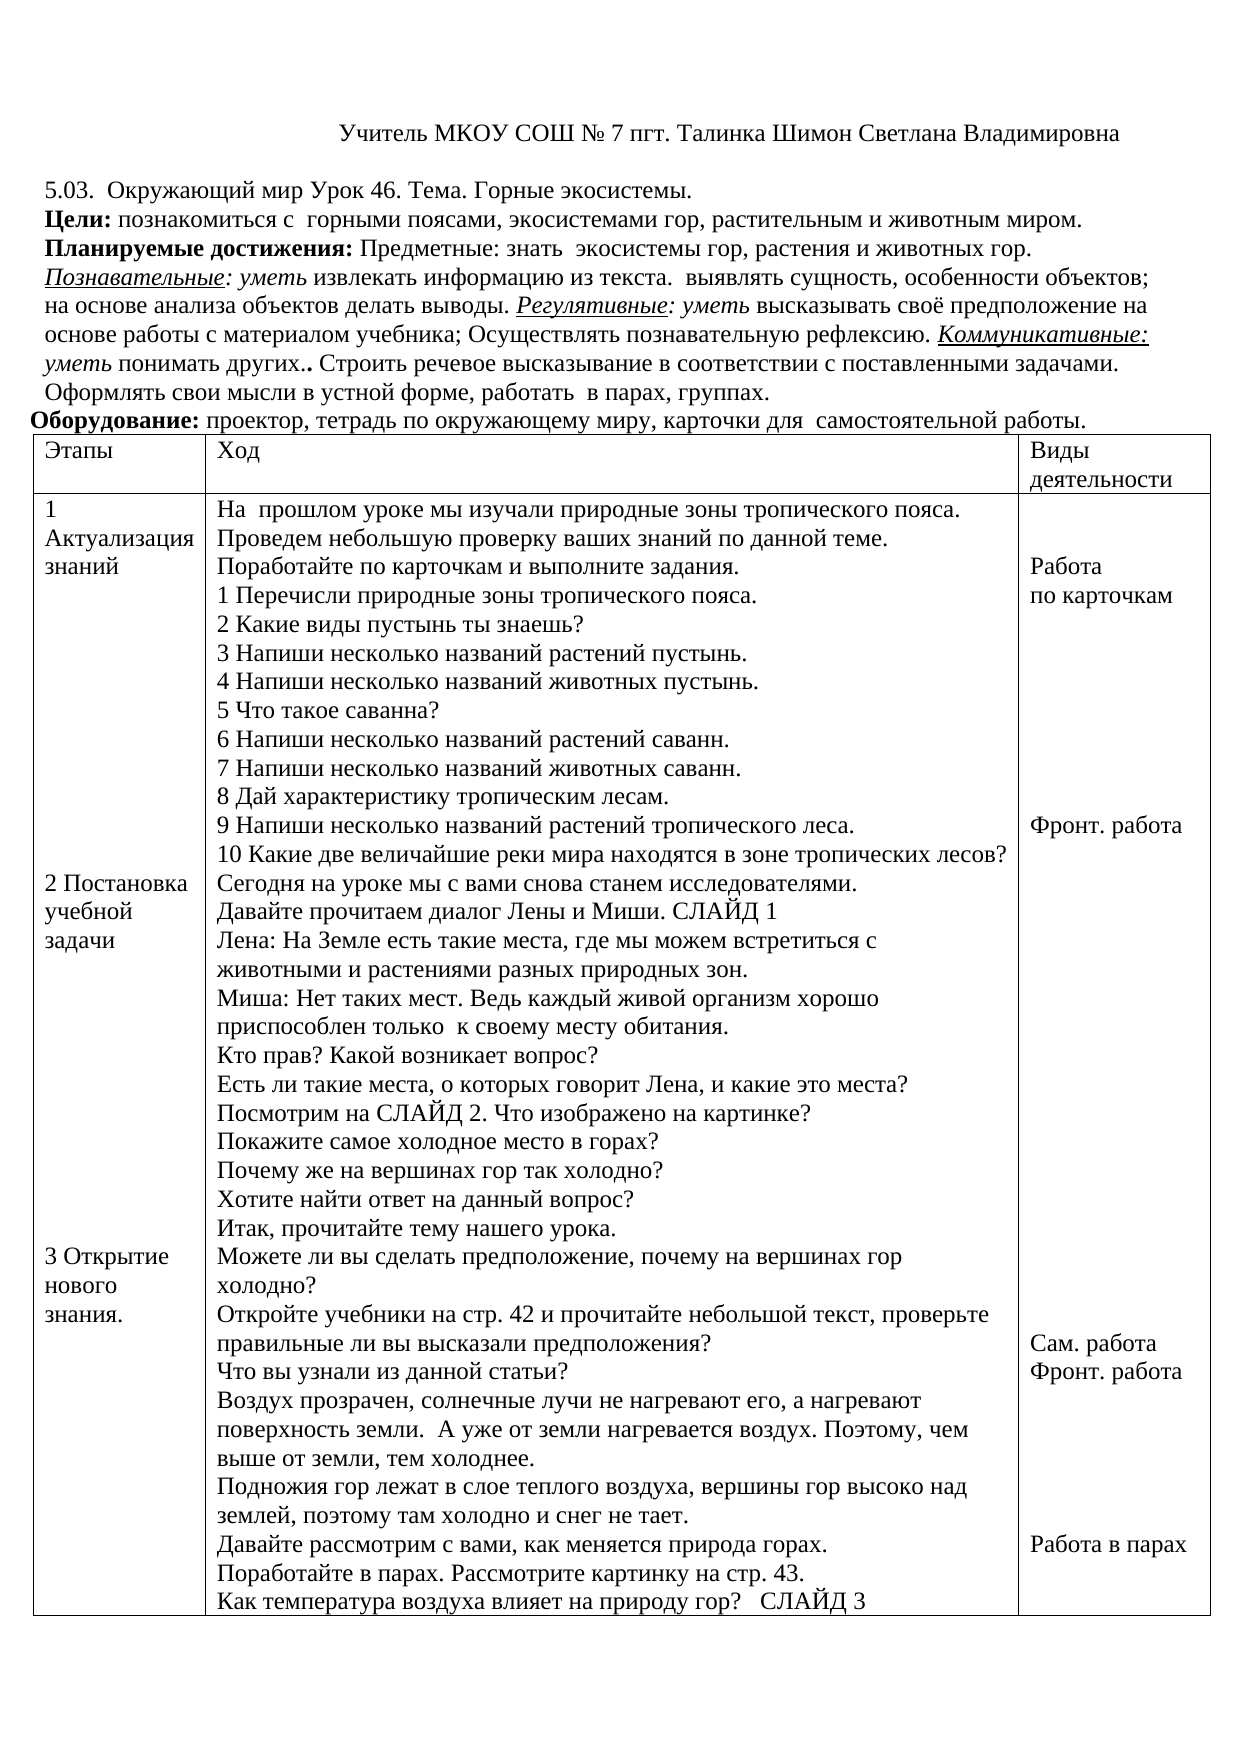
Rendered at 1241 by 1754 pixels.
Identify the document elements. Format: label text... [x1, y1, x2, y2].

text Планируемые достижения: Предметные: знать экосистемы гор, растения и животных гор. [44, 233, 1152, 262]
text Цели: познакомиться с горными поясами, экосистемами гор, растительным и животным миром. [44, 204, 1152, 233]
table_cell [206, 494, 1018, 1615]
table_header Виды деятельности [1019, 435, 1210, 493]
table_header Этапы [34, 435, 205, 493]
text 5.03. Окружающий мир Урок 46. Тема. Горные экосистемы. [44, 176, 1152, 204]
text Учитель МКОУ СОШ № 7 пгт. Талинка Шимон Светлана Владимировна [44, 118, 1152, 147]
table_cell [34, 494, 205, 1615]
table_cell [1019, 494, 1210, 1615]
text Познавательные: уметь извлекать информацию из текста. выявлять сущность, особенности объектов; на основе анализа объектов делать выводы. Регулятивные: уметь высказывать своё предположение на основе работы с материалом учебника; Осуществлять познавательную рефлексию. Коммуникативные: уметь понимать других.. Строить речевое высказывание в соответствии с поставленными задачами. Оформлять свои мысли в устной форме, работать в парах, группах. [44, 262, 1152, 406]
table_header Ход [206, 435, 1018, 493]
text Оборудование: проектор, тетрадь по окружающему миру, карточки для самостоятельной работы. [29, 406, 1152, 434]
